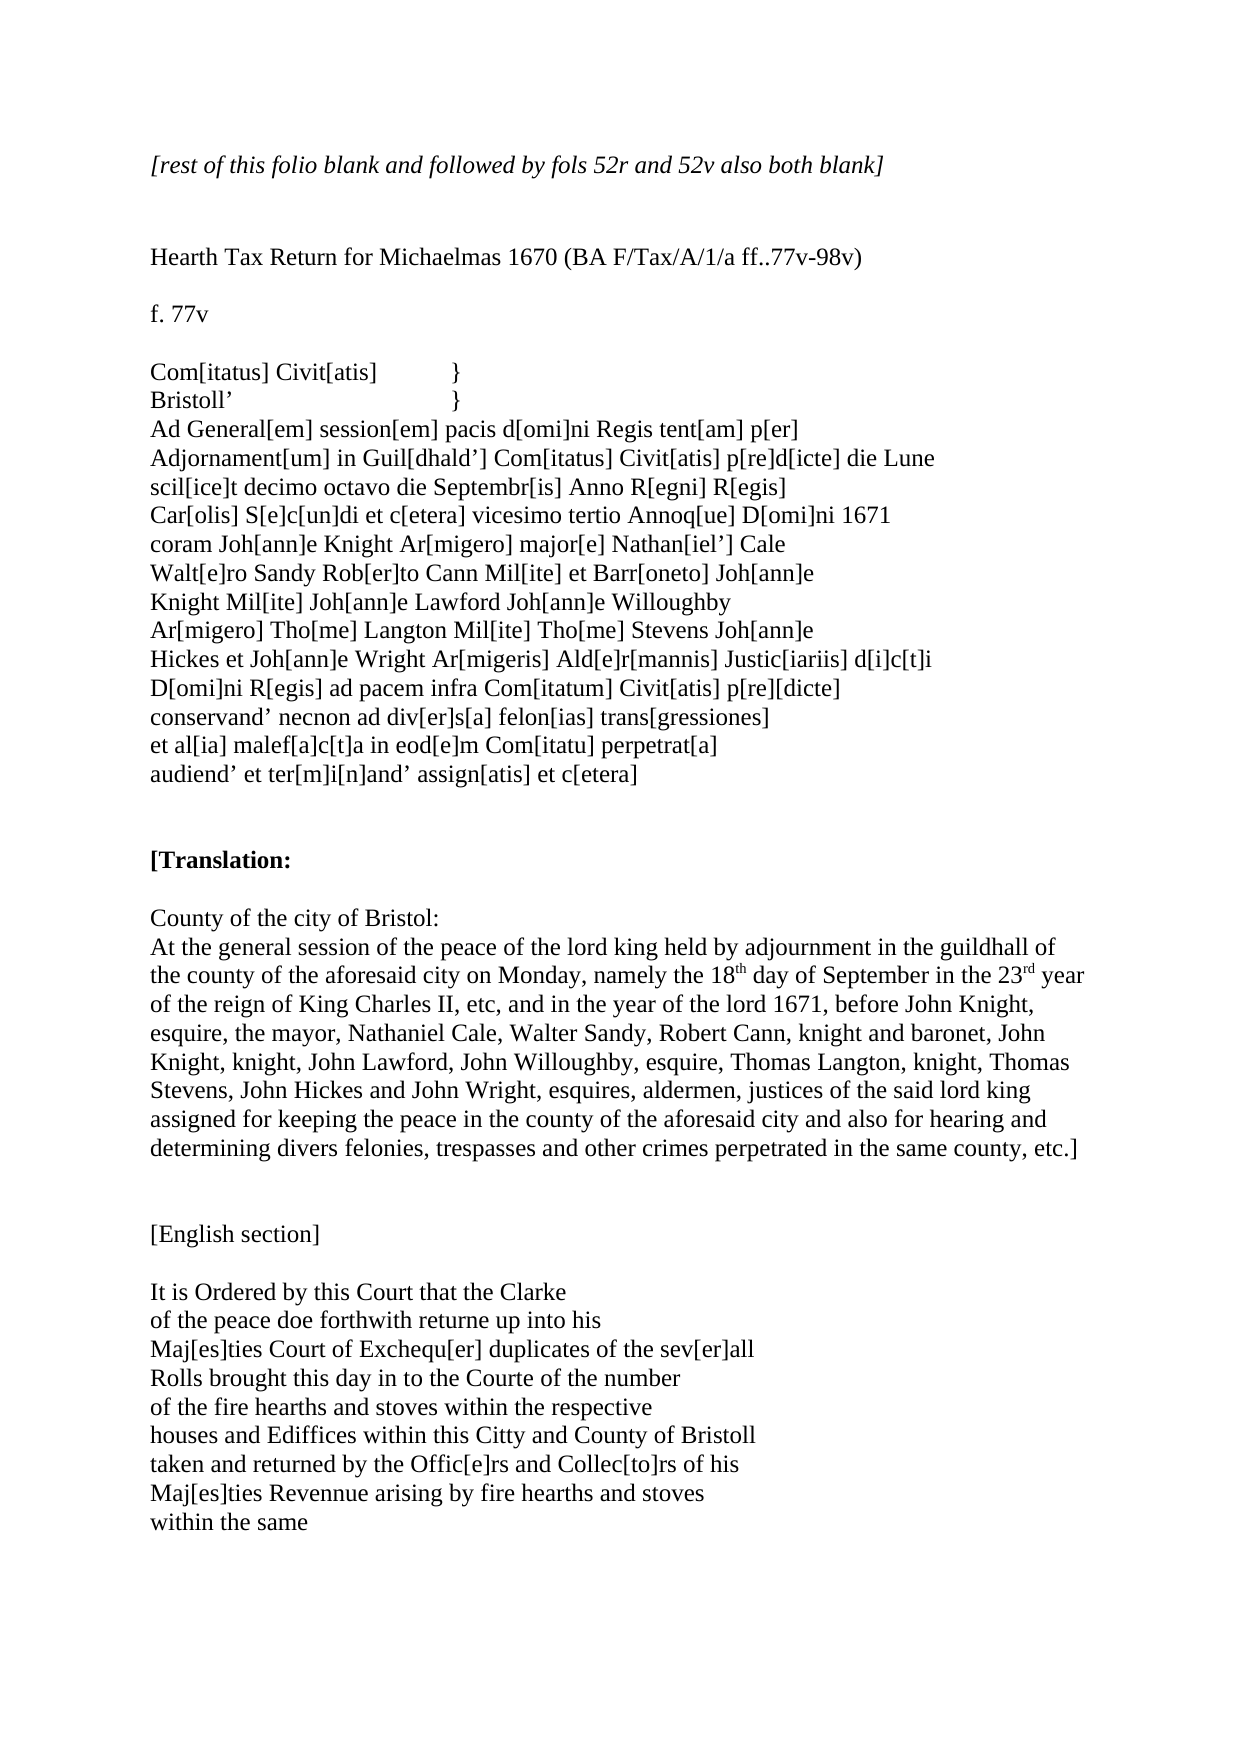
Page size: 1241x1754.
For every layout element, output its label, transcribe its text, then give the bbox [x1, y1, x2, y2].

text Walt[e]ro Sandy Rob[er]to Cann Mil[ite] et Barr[oneto] Joh[ann]e [150, 558, 1090, 587]
text [Translation: [150, 845, 1090, 874]
text coram Joh[ann]e Knight Ar[migero] major[e] Nathan[iel’] Cale [150, 529, 1090, 558]
text It is Ordered by this Court that the Clarke [150, 1277, 1090, 1305]
text County of the city of Bristol: [150, 903, 1090, 932]
text [English section] [150, 1219, 1090, 1248]
text Hickes et Joh[ann]e Wright Ar[migeris] Ald[e]r[mannis] Justic[iariis] d[i]c[t]i [150, 644, 1090, 673]
text Ar[migero] Tho[me] Langton Mil[ite] Tho[me] Stevens Joh[ann]e [150, 615, 1090, 644]
text Maj[es]ties Revennue arising by fire hearths and stoves [150, 1478, 1090, 1507]
text Bristoll’ } [150, 385, 1090, 414]
text Com[itatus] Civit[atis] } [150, 357, 1090, 385]
text taken and returned by the Offic[e]rs and Collec[to]rs of his [150, 1449, 1090, 1478]
text Car[olis] S[e]c[un]di et c[etera] vicesimo tertio Annoq[ue] D[omi]ni 1671 [150, 500, 1090, 529]
text Ad General[em] session[em] pacis d[omi]ni Regis tent[am] p[er] [150, 414, 1090, 443]
text within the same [150, 1507, 1090, 1535]
text At the general session of the peace of the lord king held by adjournment in the guildhall of the county of the aforesaid city on Monday, namely the 18th day of September in the 23rd year of the reign of King Charles II, etc, and in the year of the lord 1671, before John Knight, esquire, the mayor, Nathaniel Cale, Walter Sandy, Robert Cann, knight and baronet, John Knight, knight, John Lawford, John Willoughby, esquire, Thomas Langton, knight, Thomas Stevens, John Hickes and John Wright, esquires, aldermen, justices of the said lord king assigned for keeping the peace in the county of the aforesaid city and also for hearing and determining divers felonies, trespasses and other crimes perpetrated in the same county, etc.] [150, 932, 1090, 1162]
text scil[ice]t decimo octavo die Septembr[is] Anno R[egni] R[egis] [150, 472, 1090, 500]
text [rest of this folio blank and followed by fols 52r and 52v also both blank] [150, 150, 1090, 179]
text Adjornament[um] in Guil[dhald’] Com[itatus] Civit[atis] p[re]d[icte] die Lune [150, 443, 1090, 472]
text conservand’ necnon ad div[er]s[a] felon[ias] trans[gressiones] [150, 702, 1090, 730]
text et al[ia] malef[a]c[t]a in eod[e]m Com[itatu] perpetrat[a] [150, 730, 1090, 759]
text Maj[es]ties Court of Exchequ[er] duplicates of the sev[er]all [150, 1334, 1090, 1363]
text f. 77v [150, 299, 1090, 328]
text Rolls brought this day in to the Courte of the number [150, 1363, 1090, 1392]
text of the peace doe forthwith returne up into his [150, 1305, 1090, 1334]
text Hearth Tax Return for Michaelmas 1670 (BA F/Tax/A/1/a ff..77v-98v) [150, 242, 1090, 270]
text audiend’ et ter[m]i[n]and’ assign[atis] et c[etera] [150, 759, 1090, 788]
text houses and Ediffices within this Citty and County of Bristoll [150, 1420, 1090, 1449]
text of the fire hearths and stoves within the respective [150, 1392, 1090, 1420]
text Knight Mil[ite] Joh[ann]e Lawford Joh[ann]e Willoughby [150, 587, 1090, 615]
text D[omi]ni R[egis] ad pacem infra Com[itatum] Civit[atis] p[re][dicte] [150, 673, 1090, 702]
